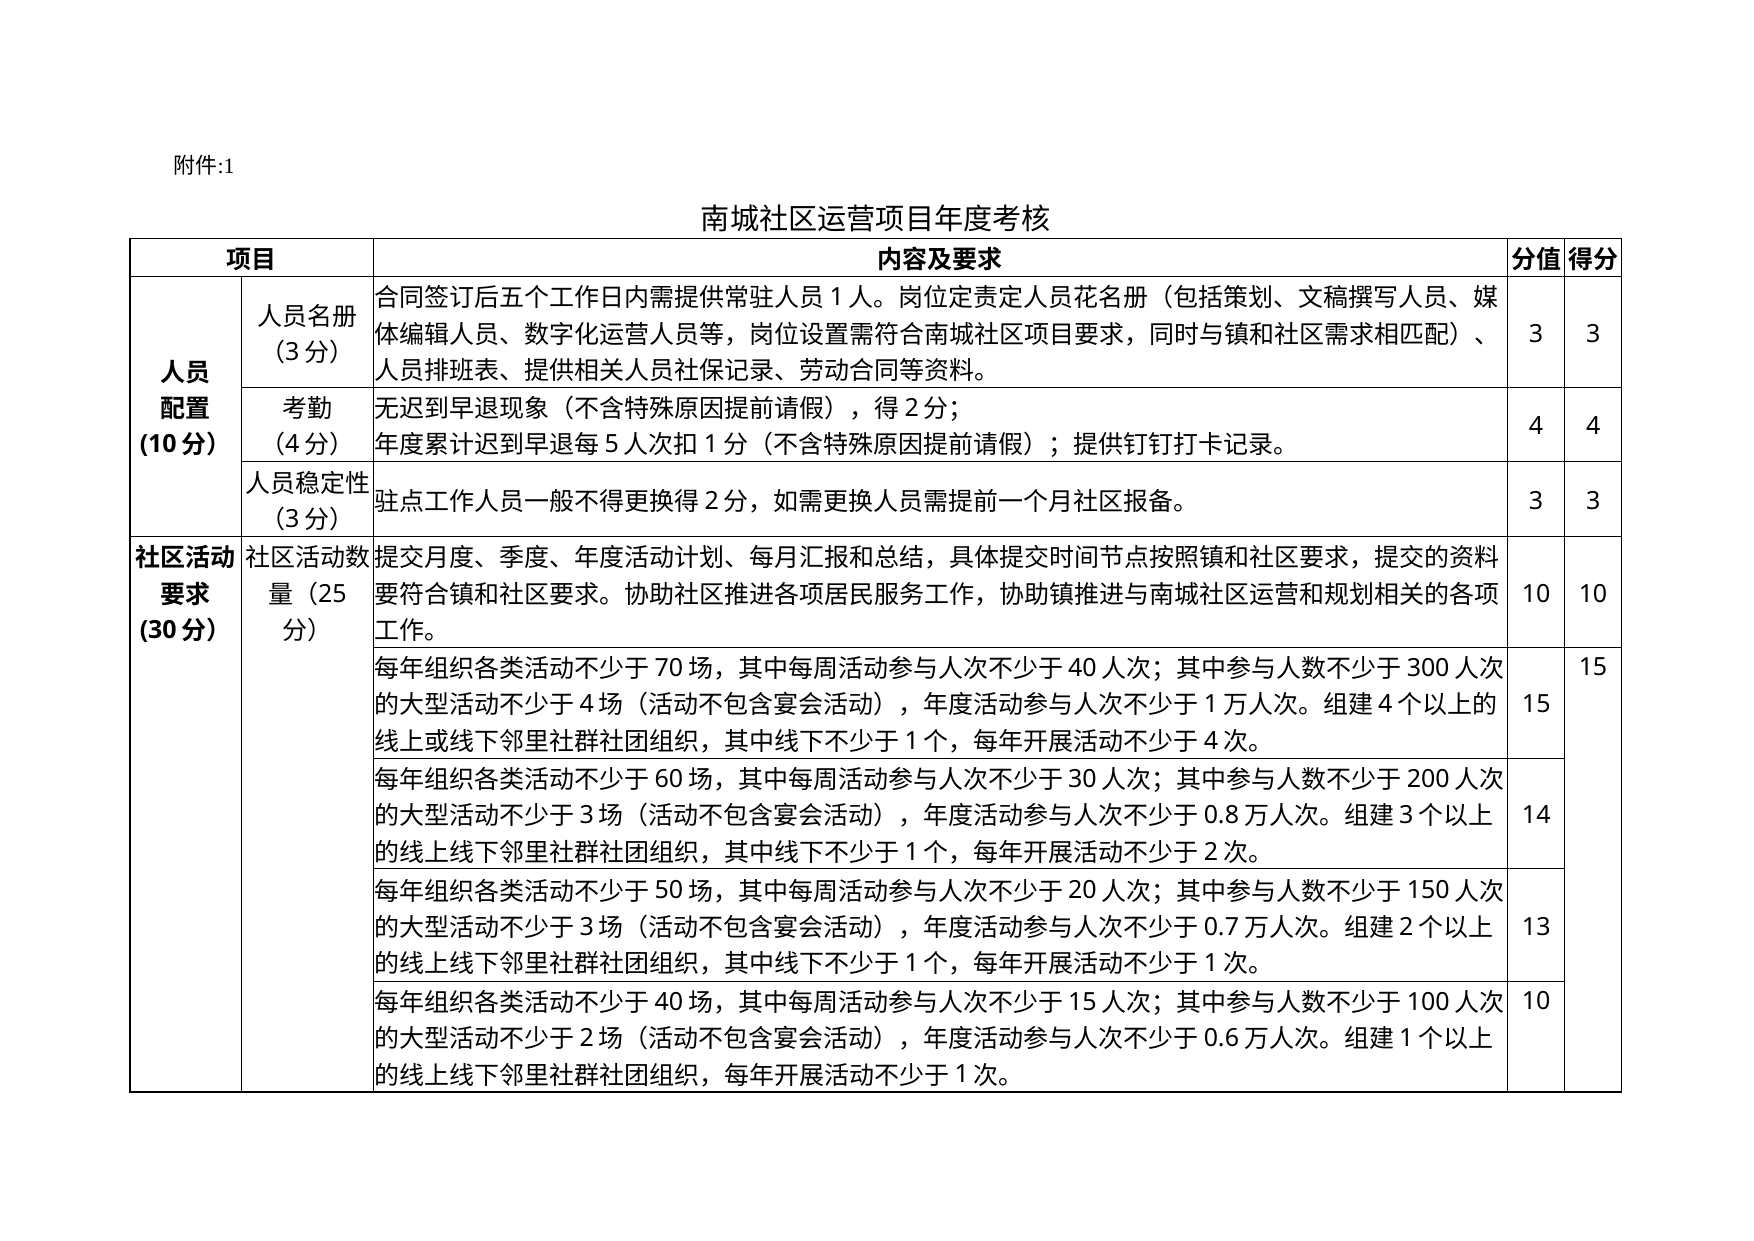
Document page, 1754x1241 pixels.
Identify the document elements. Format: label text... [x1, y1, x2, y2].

text 附件:1 [130, 148, 1621, 179]
table_cell 无迟到早退现象（不含特殊原因提前请假），得2分； 年度累计迟到早退每5人次扣1分（不含特殊原因提前请假）；提供钉钉打卡记录。 [374, 388, 1507, 461]
table_cell 15 [1565, 648, 1621, 1091]
table_cell 3 [1508, 462, 1564, 536]
table_cell 3 [1508, 277, 1564, 387]
table_cell 4 [1508, 388, 1564, 461]
table_header 项目 [131, 239, 373, 276]
table_cell 10 [1508, 537, 1564, 647]
table_cell 10 [1565, 537, 1621, 647]
table_cell 驻点工作人员一般不得更换得2分，如需更换人员需提前一个月社区报备。 [374, 462, 1507, 536]
table_cell 15 [1508, 648, 1564, 757]
table_header 得分 [1565, 239, 1621, 276]
table_cell 每年组织各类活动不少于40场，其中每周活动参与人次不少于15人次；其中参与人数不少于100人次的大型活动不少于2场（活动不包含宴会活动），年度活动参与人次不少于0.6万人次。组建1个以上的线上线下邻里社群社团组织，每年开展活动不少于1次。 [374, 982, 1507, 1091]
table_cell 3 [1565, 462, 1621, 536]
table_cell 每年组织各类活动不少于60场，其中每周活动参与人次不少于30人次；其中参与人数不少于200人次的大型活动不少于3场（活动不包含宴会活动），年度活动参与人次不少于0.8万人次。组建3个以上的线上线下邻里社群社团组织，其中线下不少于1个，每年开展活动不少于2次。 [374, 759, 1507, 868]
table_cell 考勤 （4分） [242, 388, 373, 461]
table_cell 4 [1565, 388, 1621, 461]
table_cell 提交月度、季度、年度活动计划、每月汇报和总结，具体提交时间节点按照镇和社区要求，提交的资料要符合镇和社区要求。协助社区推进各项居民服务工作，协助镇推进与南城社区运营和规划相关的各项工作。 [374, 537, 1507, 647]
table_cell 每年组织各类活动不少于70场，其中每周活动参与人次不少于40人次；其中参与人数不少于300人次的大型活动不少于4场（活动不包含宴会活动），年度活动参与人次不少于1万人次。组建4个以上的线上或线下邻里社群社团组织，其中线下不少于1个，每年开展活动不少于4次。 [374, 648, 1507, 757]
table_cell 社区活动数量（25分） [242, 537, 373, 1091]
table_cell 3 [1565, 277, 1621, 387]
table_cell 人员名册 （3分） [242, 277, 373, 387]
table_cell 人员稳定性 （3分） [242, 462, 373, 536]
table_cell 14 [1508, 759, 1564, 868]
table_cell 合同签订后五个工作日内需提供常驻人员1人。岗位定责定人员花名册（包括策划、文稿撰写人员、媒体编辑人员、数字化运营人员等，岗位设置需符合南城社区项目要求，同时与镇和社区需求相匹配）、人员排班表、提供相关人员社保记录、劳动合同等资料。 [374, 277, 1507, 387]
table_cell 13 [1508, 869, 1564, 981]
table_header 分值 [1508, 239, 1564, 276]
table_cell 10 [1508, 982, 1564, 1091]
table_cell 每年组织各类活动不少于50场，其中每周活动参与人次不少于20人次；其中参与人数不少于150人次的大型活动不少于3场（活动不包含宴会活动），年度活动参与人次不少于0.7万人次。组建2个以上的线上线下邻里社群社团组织，其中线下不少于1个，每年开展活动不少于1次。 [374, 869, 1507, 981]
table_cell 社区活动要求 (30分） [131, 537, 241, 1091]
text 南城社区运营项目年度考核 [130, 195, 1621, 237]
table_header 内容及要求 [374, 239, 1507, 276]
table_cell 人员 配置 (10分） [131, 277, 241, 536]
